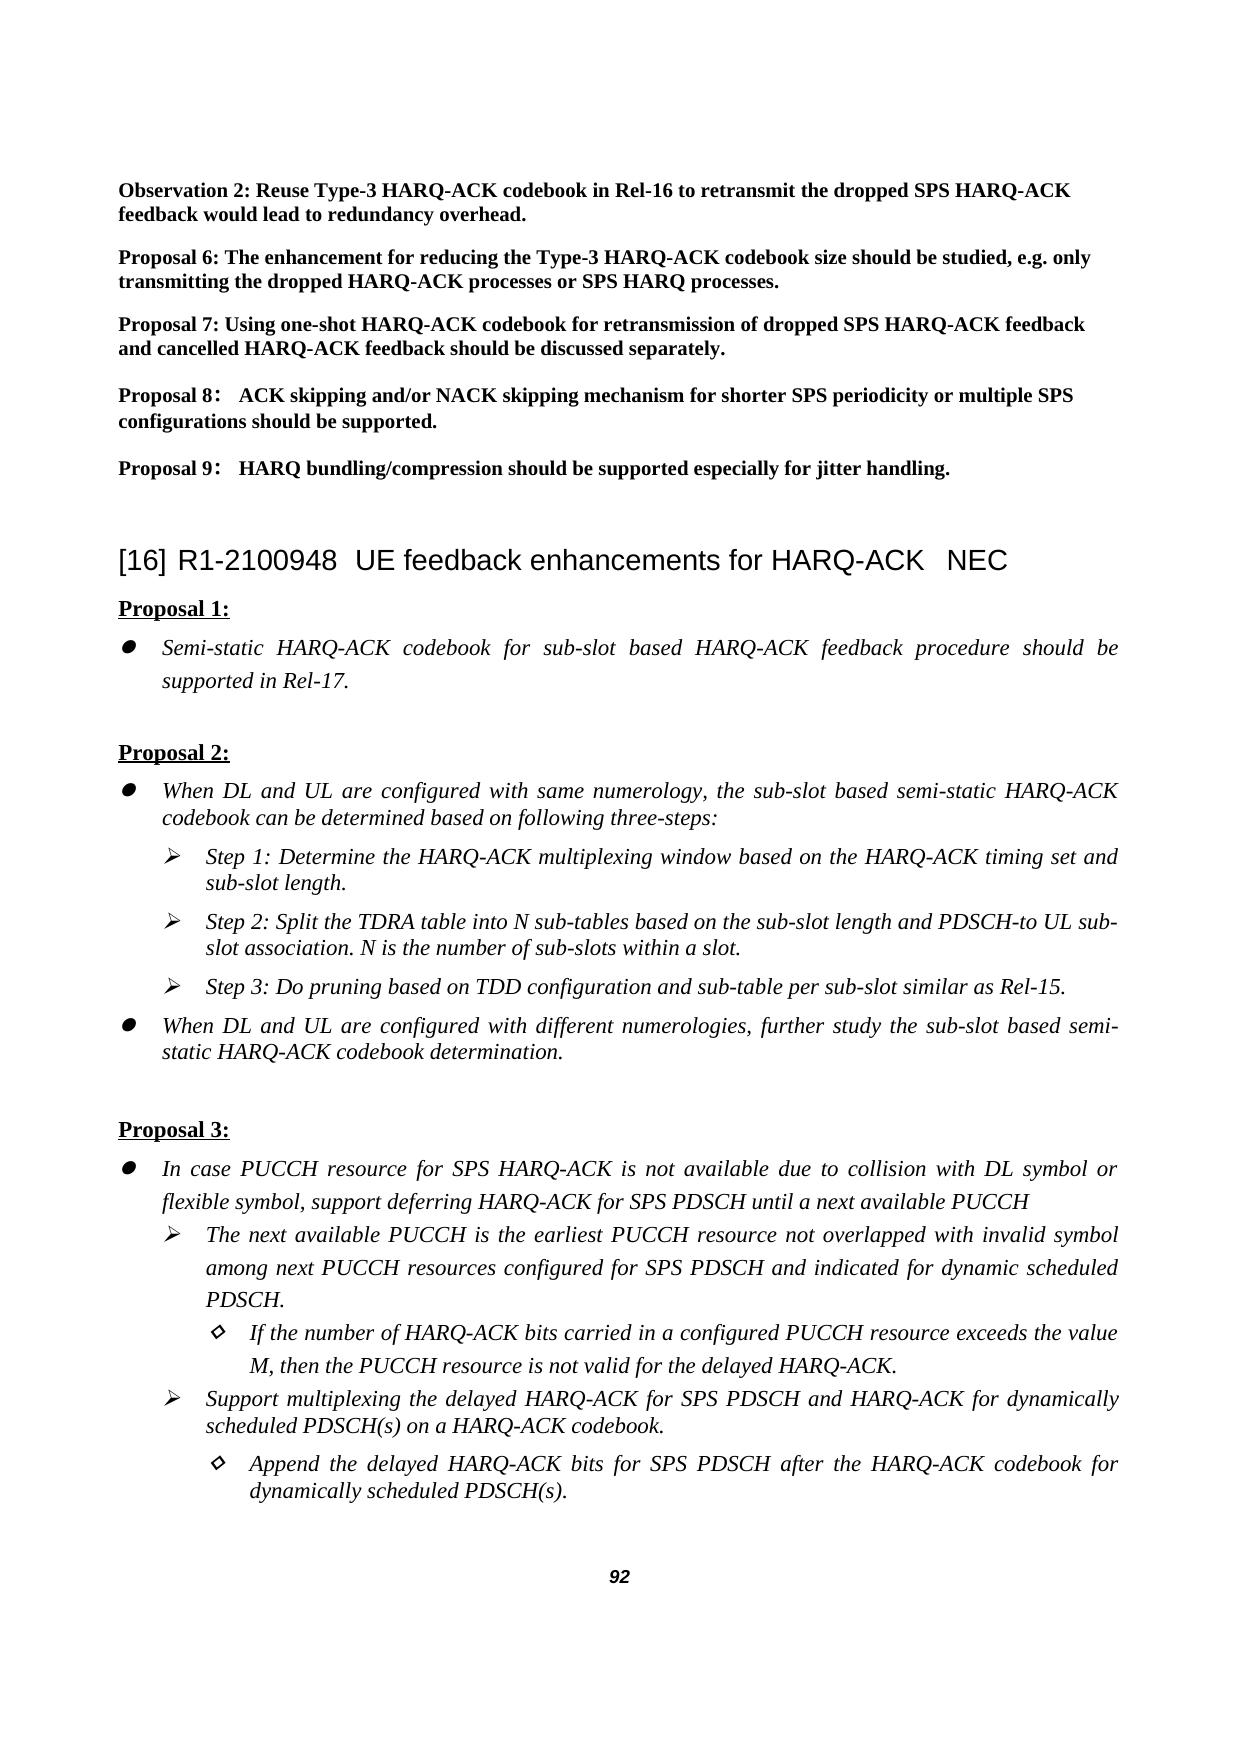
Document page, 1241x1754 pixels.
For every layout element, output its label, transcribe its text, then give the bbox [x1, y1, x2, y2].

subtitle R1-2100948 UE feedback enhancements for HARQ-ACK NEC [118, 543, 1122, 576]
list When DL and UL are configured with same numerology, the sub-slot based semi-static HARQ-ACK codebook can be determined based on following three-steps: [118, 777, 1122, 830]
list If the number of HARQ-ACK bits carried in a configured PUCCH resource exceeds the value M, then the PUCCH resource is not valid for the delayed HARQ-ACK. [206, 1319, 1122, 1379]
text Proposal 3: [118, 1116, 1122, 1142]
list In case PUCCH resource for SPS HARQ-ACK is not available due to collision with DL symbol or flexible symbol, support deferring HARQ-ACK for SPS PDSCH until a next available PUCCH [118, 1155, 1122, 1214]
text Proposal 7: Using one-shot HARQ-ACK codebook for retransmission of dropped SPS HARQ-ACK feedback and cancelled HARQ-ACK feedback should be discussed separately. [118, 312, 1122, 360]
text Proposal 8： ACK skipping and/or NACK skipping mechanism for shorter SPS periodicity or multiple SPS configurations should be supported. [118, 379, 1122, 433]
list Semi-static HARQ-ACK codebook for sub-slot based HARQ-ACK feedback procedure should be supported in Rel-17. [118, 634, 1122, 693]
text Proposal 2: [118, 739, 1122, 765]
text Proposal 9： HARQ bundling/compression should be supported especially for jitter handling. [118, 451, 1122, 481]
text Observation 2: Reuse Type-3 HARQ-ACK codebook in Rel-16 to retransmit the dropped SPS HARQ-ACK feedback would lead to redundancy overhead. [118, 178, 1122, 226]
list Step 2: Split the TDRA table into N sub-tables based on the sub-slot length and PDSCH-to UL sub-slot association. N is the number of sub-slots within a slot. [162, 908, 1122, 961]
text Proposal 1: [118, 595, 1122, 621]
list The next available PUCCH is the earliest PUCCH resource not overlapped with invalid symbol among next PUCCH resources configured for SPS PDSCH and indicated for dynamic scheduled PDSCH. [162, 1221, 1122, 1313]
text Proposal 6: The enhancement for reducing the Type-3 HARQ-ACK codebook size should be studied, e.g. only transmitting the dropped HARQ-ACK processes or SPS HARQ processes. [118, 245, 1122, 293]
list Append the delayed HARQ-ACK bits for SPS PDSCH after the HARQ-ACK codebook for dynamically scheduled PDSCH(s). [206, 1451, 1122, 1503]
list Step 1: Determine the HARQ-ACK multiplexing window based on the HARQ-ACK timing set and sub-slot length. [162, 843, 1122, 895]
list Support multiplexing the delayed HARQ-ACK for SPS PDSCH and HARQ-ACK for dynamically scheduled PDSCH(s) on a HARQ-ACK codebook. [162, 1385, 1122, 1438]
list When DL and UL are configured with different numerologies, further study the sub-slot based semi-static HARQ-ACK codebook determination. [118, 1012, 1122, 1065]
list Step 3: Do pruning based on TDD configuration and sub-table per sub-slot similar as Rel-15. [162, 973, 1122, 999]
